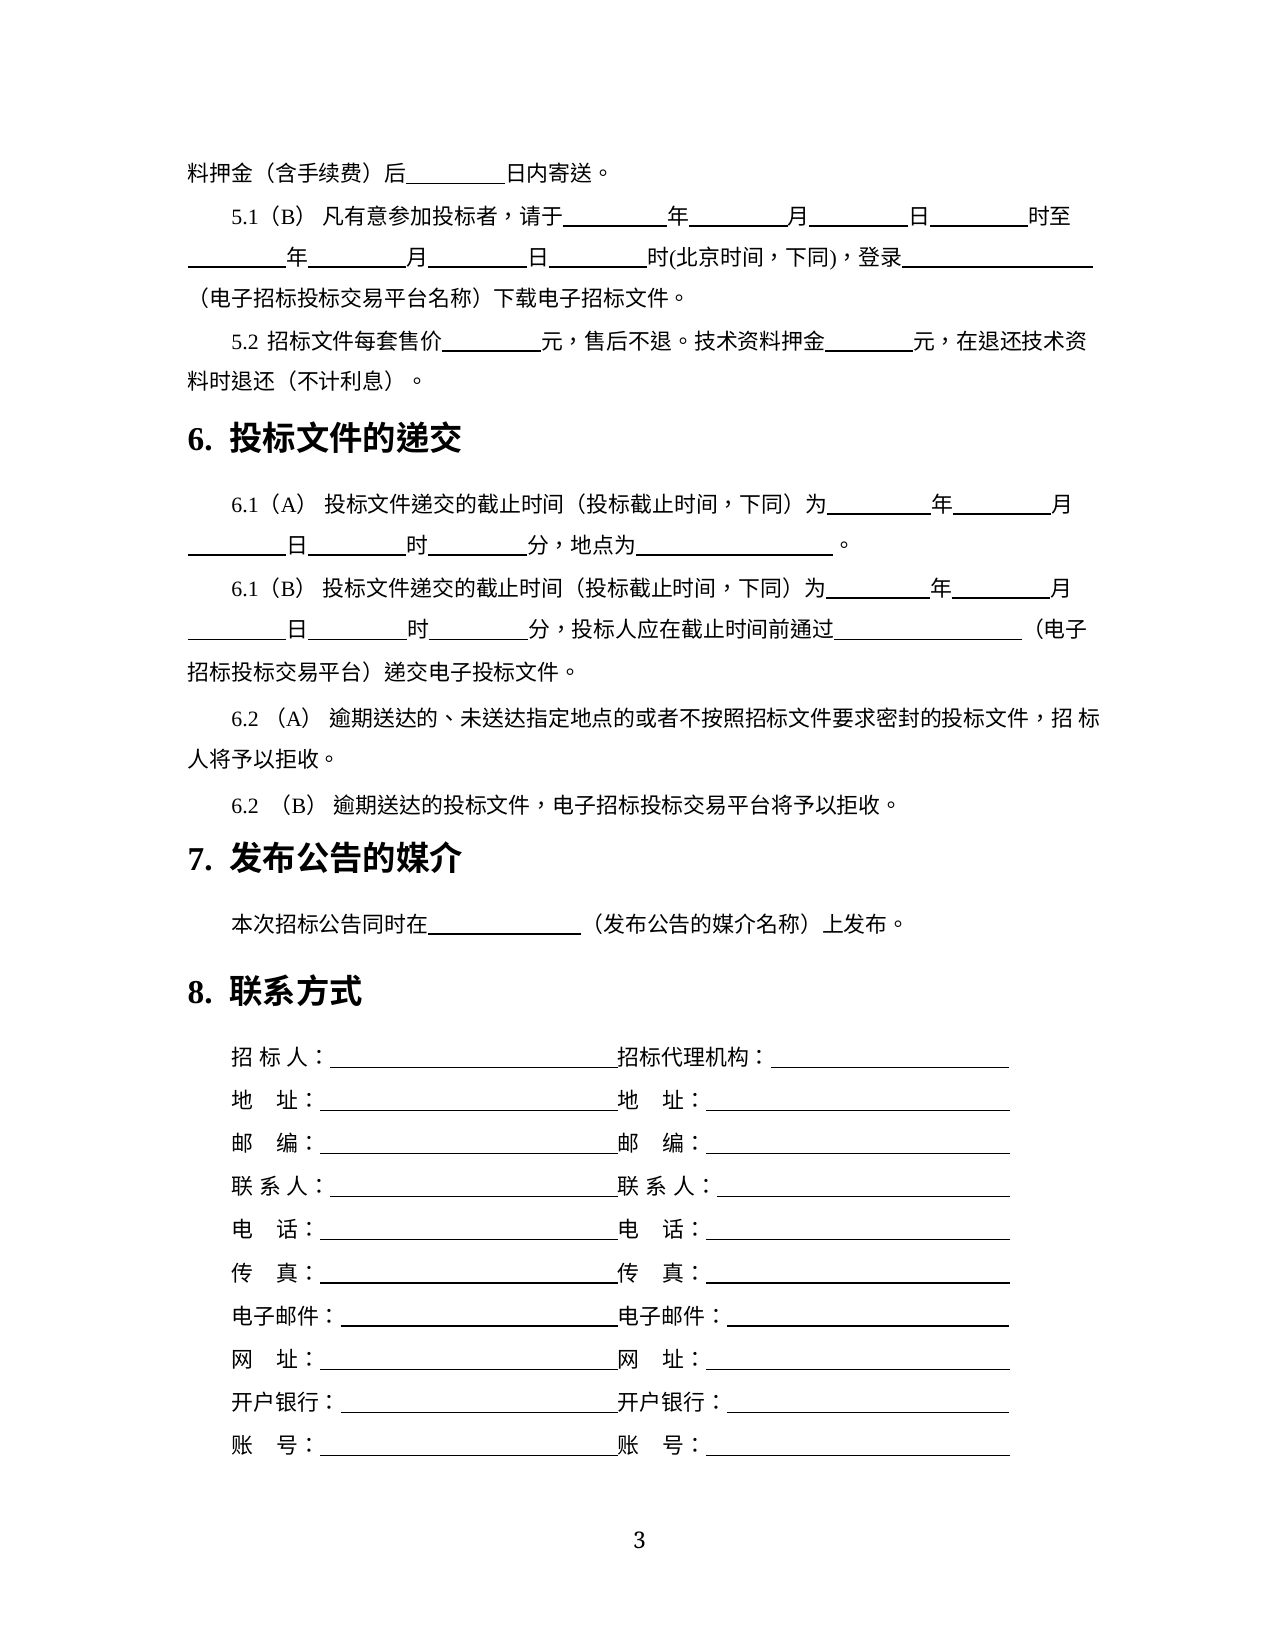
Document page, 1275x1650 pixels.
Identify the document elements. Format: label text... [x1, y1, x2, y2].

text 6.1（B） 投标文件递交的截止时间（投标截止时间，下同）为 年 月 [231, 572, 1104, 602]
text 6.2 （A） 逾期送达的、未送达指定地点的或者不按照招标文件要求密封的投标文件，招 标人将予以拒收。 [187, 703, 1104, 774]
text 招 标 人： 招标代理机构： 地 址： 地 址： 邮 编： 邮 编： 联 系 人： 联 系 人： 电 话： 电 话： 传 真： 传 真： 电子邮件： 电子邮件： 网 址： 网 址： 开户银行： 开户银行： 账 号： 账 号： [231, 1042, 1010, 1460]
text 5.2 招标文件每套售价 元，售后不退。技术资料押金 元，在退还技术资 料时退还（不计利息）。 [187, 326, 1088, 396]
text 6.1（A） 投标文件递交的截止时间（投标截止时间，下同）为 年 月 [231, 489, 1104, 518]
text 日 时 分，地点为 。 [187, 529, 1104, 559]
text 日 时 分，投标人应在截止时间前通过 （电子 招标投标交易平台）递交电子投标文件。 [187, 614, 1088, 687]
text （电子招标投标交易平台名称）下载电子招标文件。 [187, 283, 1104, 313]
text 5.1（B） 凡有意参加投标者，请于 年 月 日 时至 [231, 201, 1104, 230]
subtitle 7. 发布公告的媒介 [187, 834, 1104, 880]
text 本次招标公告同时在 （发布公告的媒介名称）上发布。 [231, 908, 1104, 938]
subtitle 6. 投标文件的递交 [187, 415, 1104, 460]
text 6.2 （B） 逾期送达的投标文件，电子招标投标交易平台将予以拒收。 [231, 790, 1104, 820]
text 料押金（含手续费）后 日内寄送。 [187, 158, 1104, 187]
subtitle 8. 联系方式 [187, 966, 1104, 1013]
text 年 月 日 时(北京时间，下同)，登录 [187, 242, 1104, 271]
